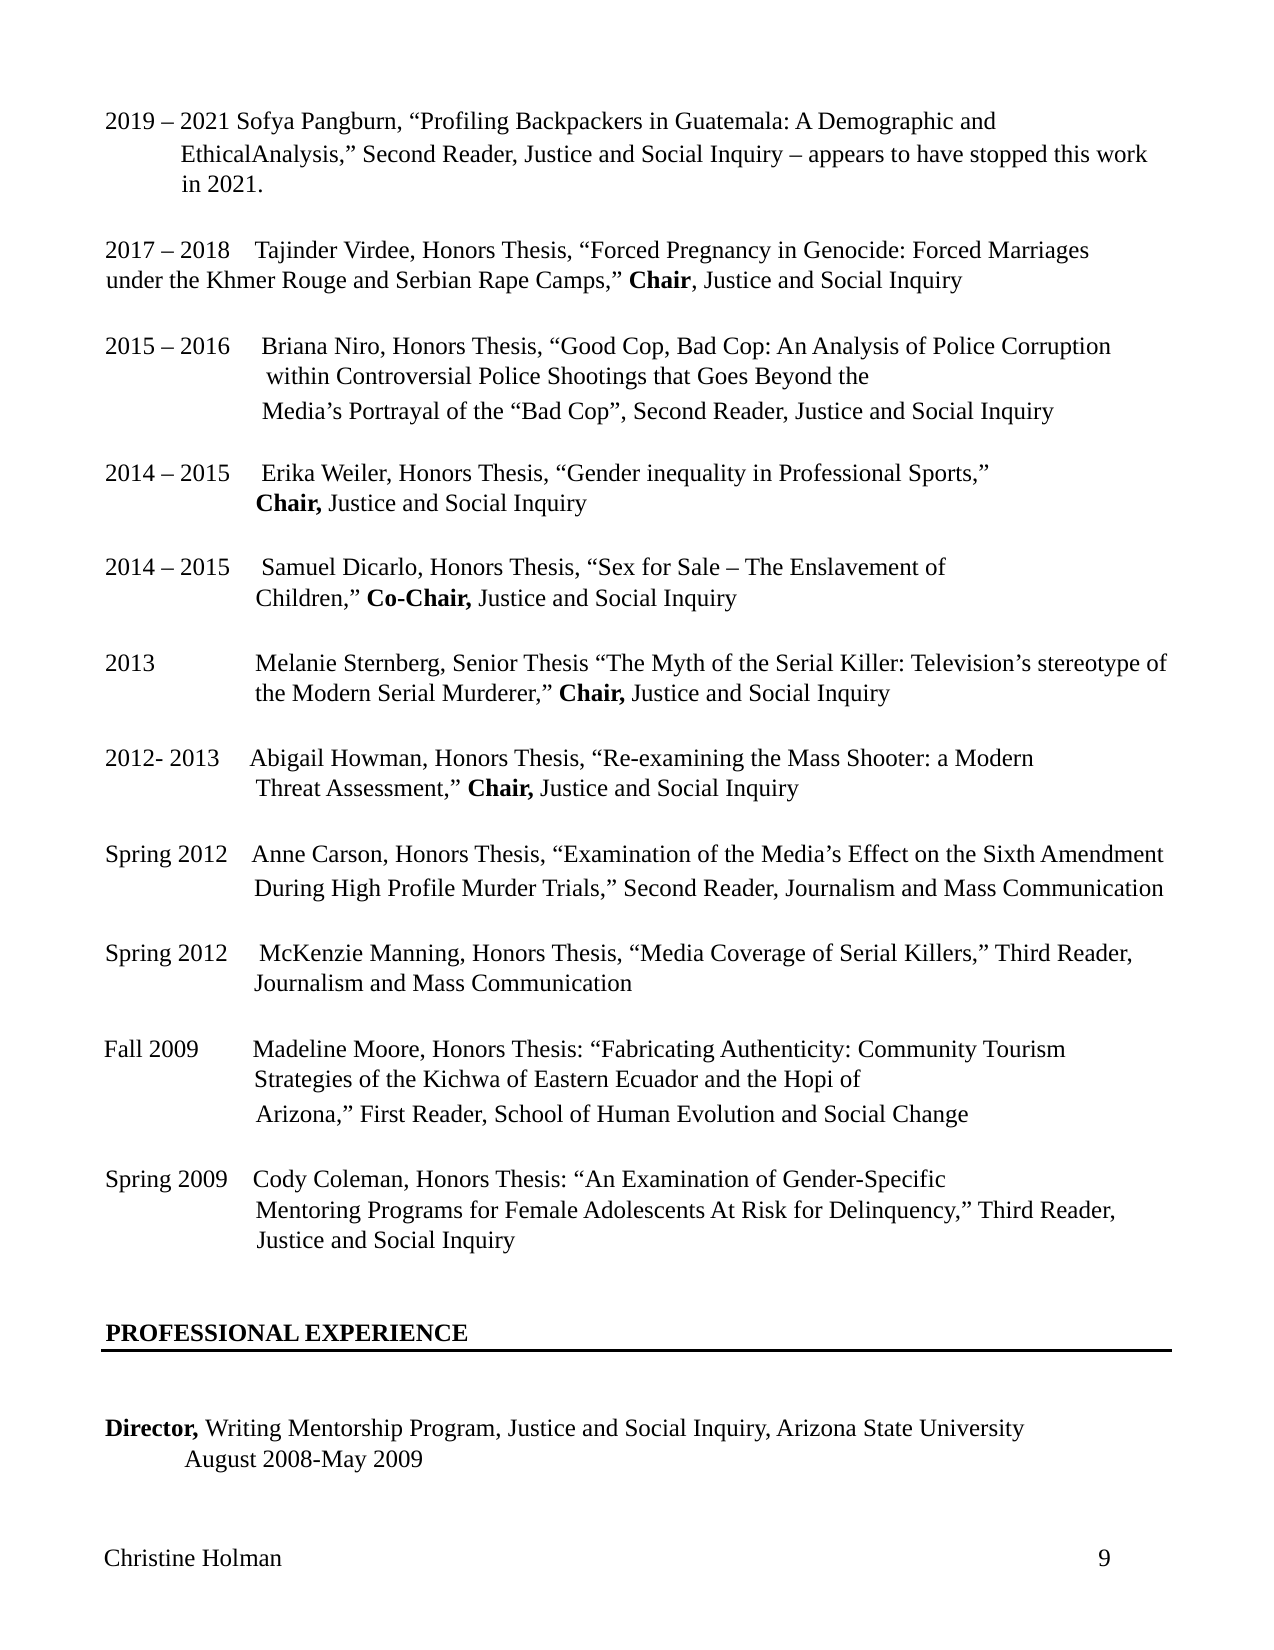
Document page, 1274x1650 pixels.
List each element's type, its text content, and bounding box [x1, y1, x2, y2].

text Spring 2012 McKenzie Manning, Honors Thesis, “Media Coverage of Serial Killers,” Third Reader, [105, 938, 1167, 967]
text 2013 Melanie Sternberg, Senior Thesis “The Myth of the Serial Killer: Television’s stereotype of the Modern Serial Murderer,” Chair, Justice and Social Inquiry [105, 648, 1167, 707]
text Children,” Co-Chair, Justice and Social Inquiry [255, 583, 1167, 611]
text 2012- 2013 Abigail Howman, Honors Thesis, “Re-examining the Mass Shooter: a Modern [105, 743, 1167, 772]
text Chair, Justice and Social Inquiry [255, 488, 1167, 517]
text Media’s Portrayal of the “Bad Cop”, Second Reader, Justice and Social Inquiry [255, 396, 1167, 425]
text 2019 – 2021 Sofya Pangburn, “Profiling Backpackers in Guatemala: A Demographic and [105, 106, 1167, 135]
text 2014 – 2015 Samuel Dicarlo, Honors Thesis, “Sex for Sale – The Enslavement of [105, 552, 1167, 581]
text During High Profile Murder Trials,” Second Reader, Journalism and Mass Communication [254, 873, 1167, 902]
subtitle PROFESSIONAL EXPERIENCE [105, 1318, 1053, 1346]
text Spring 2012 Anne Carson, Honors Thesis, “Examination of the Media’s Effect on the Sixth Amendment [105, 839, 1167, 867]
text Strategies of the Kichwa of Eastern Ecuador and the Hopi of [254, 1064, 1167, 1093]
text 2014 – 2015 Erika Weiler, Honors Thesis, “Gender inequality in Professional Sports,” [105, 458, 1167, 486]
text Journalism and Mass Communication [254, 968, 1167, 997]
text Mentoring Programs for Female Adolescents At Risk for Delinquency,” Third Reader, Justice and Social Inquiry [255, 1195, 1167, 1254]
text Threat Assessment,” Chair, Justice and Social Inquiry [255, 773, 1167, 802]
text EthicalAnalysis,” Second Reader, Justice and Social Inquiry – appears to have stopped this work in 2021. [180, 139, 1167, 198]
text Arizona,” First Reader, School of Human Evolution and Social Change [255, 1099, 1167, 1128]
text Spring 2009 Cody Coleman, Honors Thesis: “An Examination of Gender-Specific [105, 1164, 1167, 1193]
text Fall 2009 Madeline Moore, Honors Thesis: “Fabricating Authenticity: Community Tourism [104, 1034, 1167, 1063]
text 2017 – 2018 Tajinder Virdee, Honors Thesis, “Forced Pregnancy in Genocide: Forced Marriages under the Khmer Rouge and Serbian Rape Camps,” Chair, Justice and Social Inquiry [105, 236, 1159, 294]
text 2015 – 2016 Briana Niro, Honors Thesis, “Good Cop, Bad Cop: An Analysis of Police Corruption within Controversial Police Shootings that Goes Beyond the [105, 331, 1167, 390]
text August 2008-May 2009 [104, 1444, 1167, 1473]
text Director, Writing Mentorship Program, Justice and Social Inquiry, Arizona State University [105, 1413, 1167, 1442]
